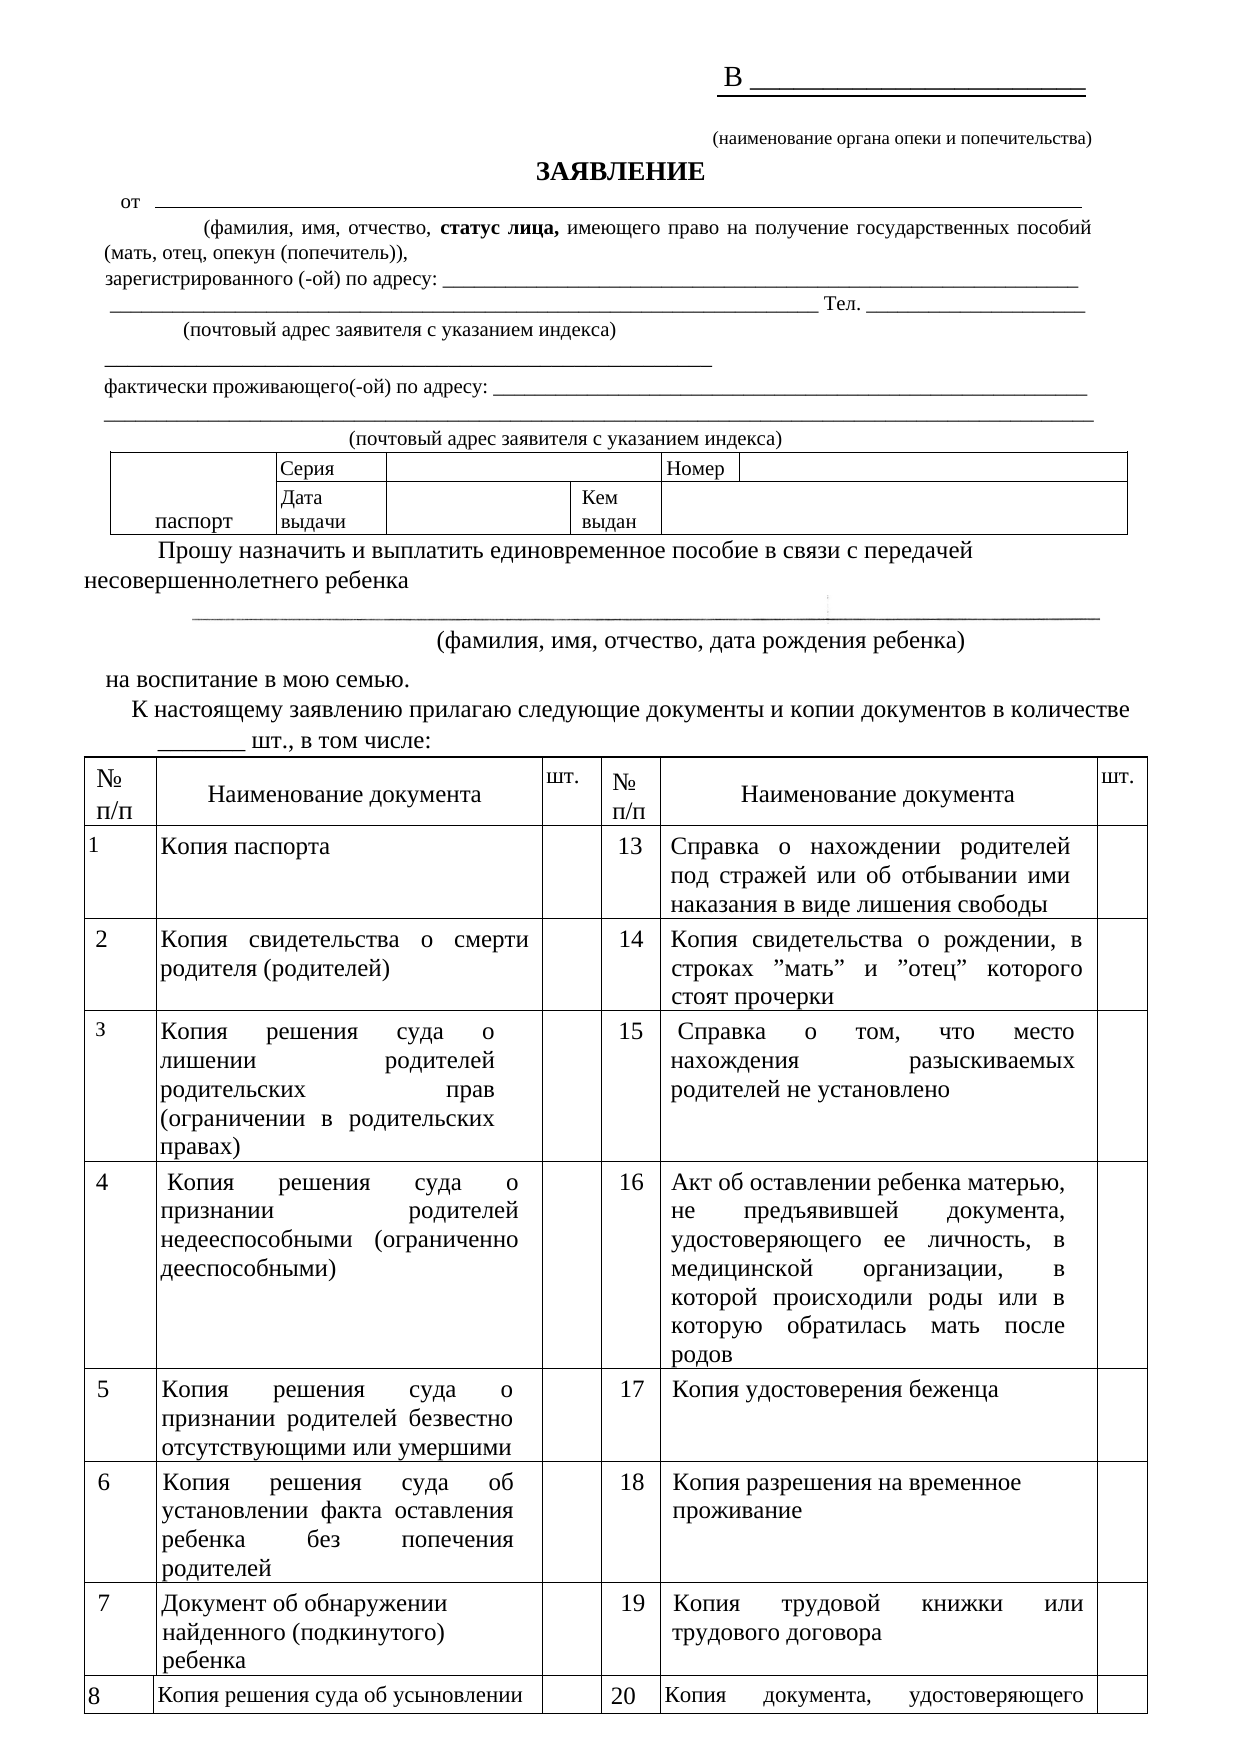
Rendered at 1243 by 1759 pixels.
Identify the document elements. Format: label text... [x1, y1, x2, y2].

table_header Наименование документа [157, 758, 542, 825]
table_cell З [85, 1011, 156, 1161]
table_header паспорт [111, 453, 276, 534]
text (почтовый адрес заявителя с указанием индекса) [104, 426, 1111, 450]
table_cell Копия решения суда о признании родителей безвестно отсутствующими или умершими [157, 1369, 542, 1461]
text К настоящему заявлению прилагаю следующие документы и копии документов в количестве _______ шт., в том числе: [91, 694, 1137, 754]
table_cell [1098, 1462, 1147, 1582]
table_cell Кем выдан [571, 482, 661, 534]
table_cell [1098, 1676, 1147, 1713]
table_cell 8 [85, 1676, 153, 1713]
table_cell Копия решения суда о признании родителей недееспособными (ограниченно дееспособными) [157, 1162, 542, 1368]
table_cell [543, 1583, 601, 1675]
table_cell [543, 1162, 601, 1368]
table_cell 19 [602, 1583, 660, 1675]
table_cell 13 [602, 826, 660, 918]
text на воспитание в мою семью. [105, 664, 1137, 693]
table_header Наименование документа [661, 758, 1097, 825]
text от [84, 189, 1137, 213]
table_cell Копия удостоверения беженца [661, 1369, 1097, 1461]
table_cell [543, 919, 601, 1010]
text зарегистрированного (-ой) по адресу: _____________________________________________________________ [84, 266, 1092, 290]
table_cell Копия трудовой книжки или трудового договора [661, 1583, 1097, 1675]
picture [192, 595, 1100, 624]
table_cell Копия решения суда о лишении родителей родительских прав (ограничении в родительских правах) [157, 1011, 542, 1161]
table_header [387, 453, 661, 481]
table_cell [1098, 826, 1147, 918]
text (наименование органа опеки и попечительства) [84, 127, 1092, 149]
text _______________________________________________________________________________________________ [104, 400, 1111, 424]
table_cell [662, 482, 1127, 534]
table_cell Копия решения суда об установлении факта оставления ребенка без попечения родителей [157, 1462, 542, 1582]
table_cell 15 [602, 1011, 660, 1161]
table_cell Дата выдачи [277, 482, 386, 534]
table_cell 5 [85, 1369, 156, 1461]
table_cell 16 [602, 1162, 660, 1368]
table_cell [1098, 919, 1147, 1010]
table_header Серия [277, 453, 386, 481]
table_cell 17 [602, 1369, 660, 1461]
table_cell [543, 1011, 601, 1161]
table_cell Копия разрешения на временное проживание [661, 1462, 1097, 1582]
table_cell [661, 1676, 1097, 1713]
text (почтовый адрес заявителя с указанием индекса) [84, 317, 1111, 341]
table_cell 7 [85, 1583, 156, 1675]
table_cell Акт об оставлении ребенка матерью, не предъявившей документа, удостоверяющего ее личность, в медицинской организации, в которой происходили роды или в которую обратилась мать после родов [661, 1162, 1097, 1368]
table_cell Копия свидетельства о рождении, в строках ”мать” и ”отец” которого стоят прочерки [661, 919, 1097, 1010]
table_cell Копия свидетельства о смерти родителя (родителей) [157, 919, 542, 1010]
table_cell Документ об обнаружении найденного (подкинутого) ребенка [157, 1583, 542, 1675]
table_cell [387, 482, 570, 534]
table_cell [543, 1462, 601, 1582]
subtitle ЗАЯВЛЕНИЕ [84, 156, 1137, 187]
table_cell [543, 1676, 601, 1713]
text фактически проживающего(-ой) по адресу: _________________________________________________________ [104, 374, 1111, 398]
table_cell Копия паспорта [157, 826, 542, 918]
table_cell [1098, 1162, 1147, 1368]
table_header [740, 453, 1127, 481]
table_cell Справка о том, что место нахождения разыскиваемых родителей не установлено [661, 1011, 1097, 1161]
table_cell 6 [85, 1462, 156, 1582]
table_cell [1098, 1011, 1147, 1161]
table_header шт. [543, 758, 601, 825]
text (фамилия, имя, отчество, статус лица, имеющего право на получение государственных пособий (мать, отец, опекун (попечитель)), [104, 215, 1092, 264]
table_header шт. [1098, 758, 1147, 825]
text (фамилия, имя, отчество, дата рождения ребенка) [89, 625, 1137, 654]
table_cell [1098, 1369, 1147, 1461]
table_cell 1 [85, 826, 156, 918]
table_cell 20 [602, 1676, 660, 1713]
table_cell [543, 826, 601, 918]
text Прошу назначить и выплатить единовременное пособие в связи с передачей несовершеннолетнего ребенка [84, 535, 1137, 593]
table_cell 18 [602, 1462, 660, 1582]
table_cell Справка о нахождении родителей под стражей или об отбывании ими наказания в виде лишения свободы [661, 826, 1097, 918]
text В _______________________ [644, 59, 1093, 93]
table_cell [1098, 1583, 1147, 1675]
table_header № п/п [85, 758, 156, 825]
table_header № п/п [602, 758, 660, 825]
table_cell 2 [85, 919, 156, 1010]
table_cell [543, 1369, 601, 1461]
text ____________________________________________________________________ Тел. _____________________ [84, 291, 1137, 315]
table_header Номер [662, 453, 739, 481]
text _____________________________________________________ [104, 343, 1137, 369]
table_cell 4 [85, 1162, 156, 1368]
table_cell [154, 1676, 542, 1713]
table_cell 14 [602, 919, 660, 1010]
